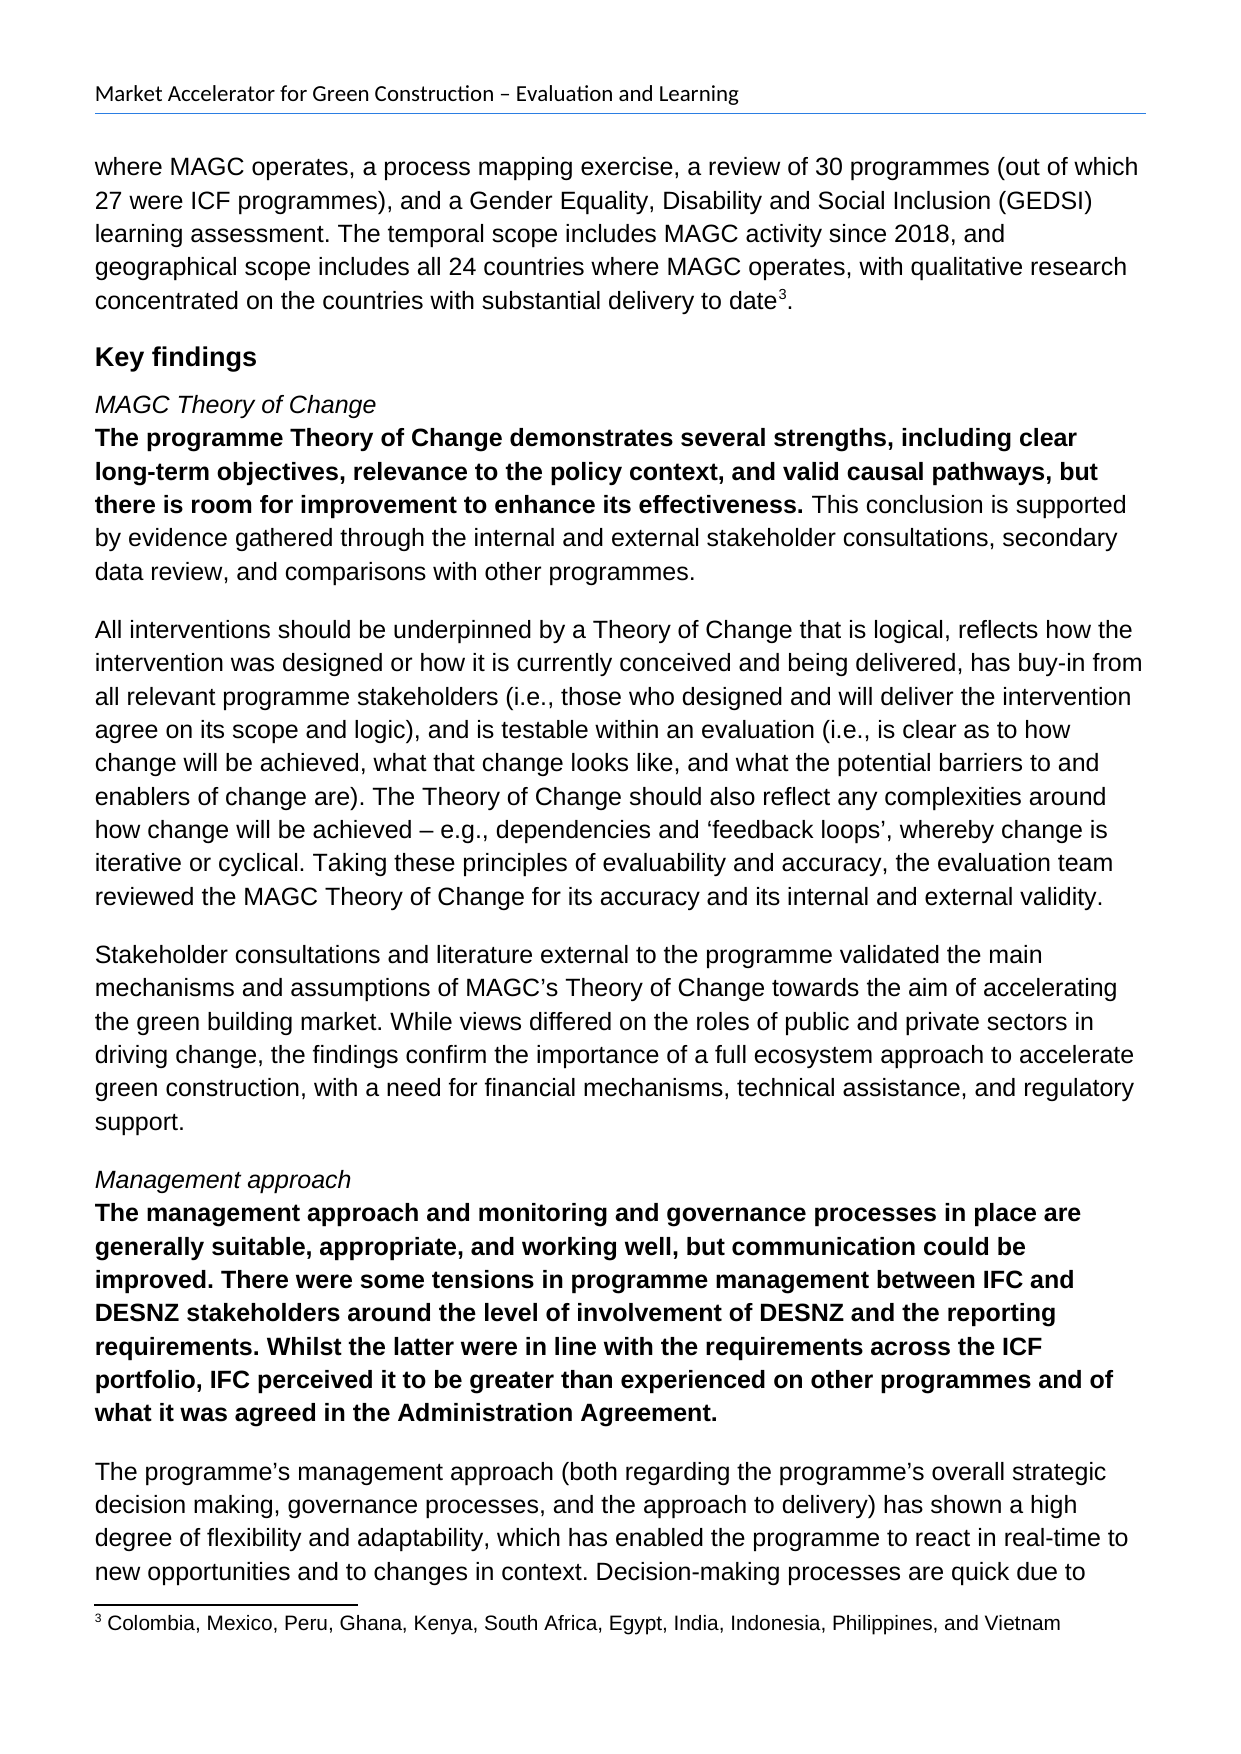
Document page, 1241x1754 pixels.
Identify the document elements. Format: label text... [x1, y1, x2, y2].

subtitle Key findings [94, 339, 1146, 373]
text Stakeholder consultations and literature external to the programme validated the main mechanisms and assumptions of MAGC’s Theory of Change towards the aim of accelerating the green building market. While views differed on the roles of public and private sectors in driving change, the findings confirm the importance of a full ecosystem approach to accelerate green construction, with a need for financial mechanisms, technical assistance, and regulatory support. [94, 935, 1146, 1135]
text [94, 148, 1146, 314]
text MAGC Theory of Change The programme Theory of Change demonstrates several strengths, including clear long-term objectives, relevance to the policy context, and valid causal pathways, but there is room for improvement to enhance its effectiveness. This conclusion is supported by evidence gathered through the internal and external stakeholder consultations, secondary data review, and comparisons with other programmes. [94, 385, 1146, 585]
text All interventions should be underpinned by a Theory of Change that is logical, reflects how the intervention was designed or how it is currently conceived and being delivered, has buy-in from all relevant programme stakeholders (i.e., those who designed and will deliver the intervention agree on its scope and logic), and is testable within an evaluation (i.e., is clear as to how change will be achieved, what that change looks like, and what the potential barriers to and enablers of change are). The Theory of Change should also reflect any complexities around how change will be achieved – e.g., dependencies and ‘feedback loops’, whereby change is iterative or cyclical. Taking these principles of evaluability and accuracy, the evaluation team reviewed the MAGC Theory of Change for its accuracy and its internal and external validity. [94, 610, 1146, 910]
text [94, 1452, 1146, 1585]
text Management approach The management approach and monitoring and governance processes in place are generally suitable, appropriate, and working well, but communication could be improved. There were some tensions in programme management between IFC and DESNZ stakeholders around the level of involvement of DESNZ and the reporting requirements. Whilst the latter were in line with the requirements across the ICF portfolio, IFC perceived it to be greater than experienced on other programmes and of what it was agreed in the Administration Agreement. [94, 1160, 1146, 1427]
